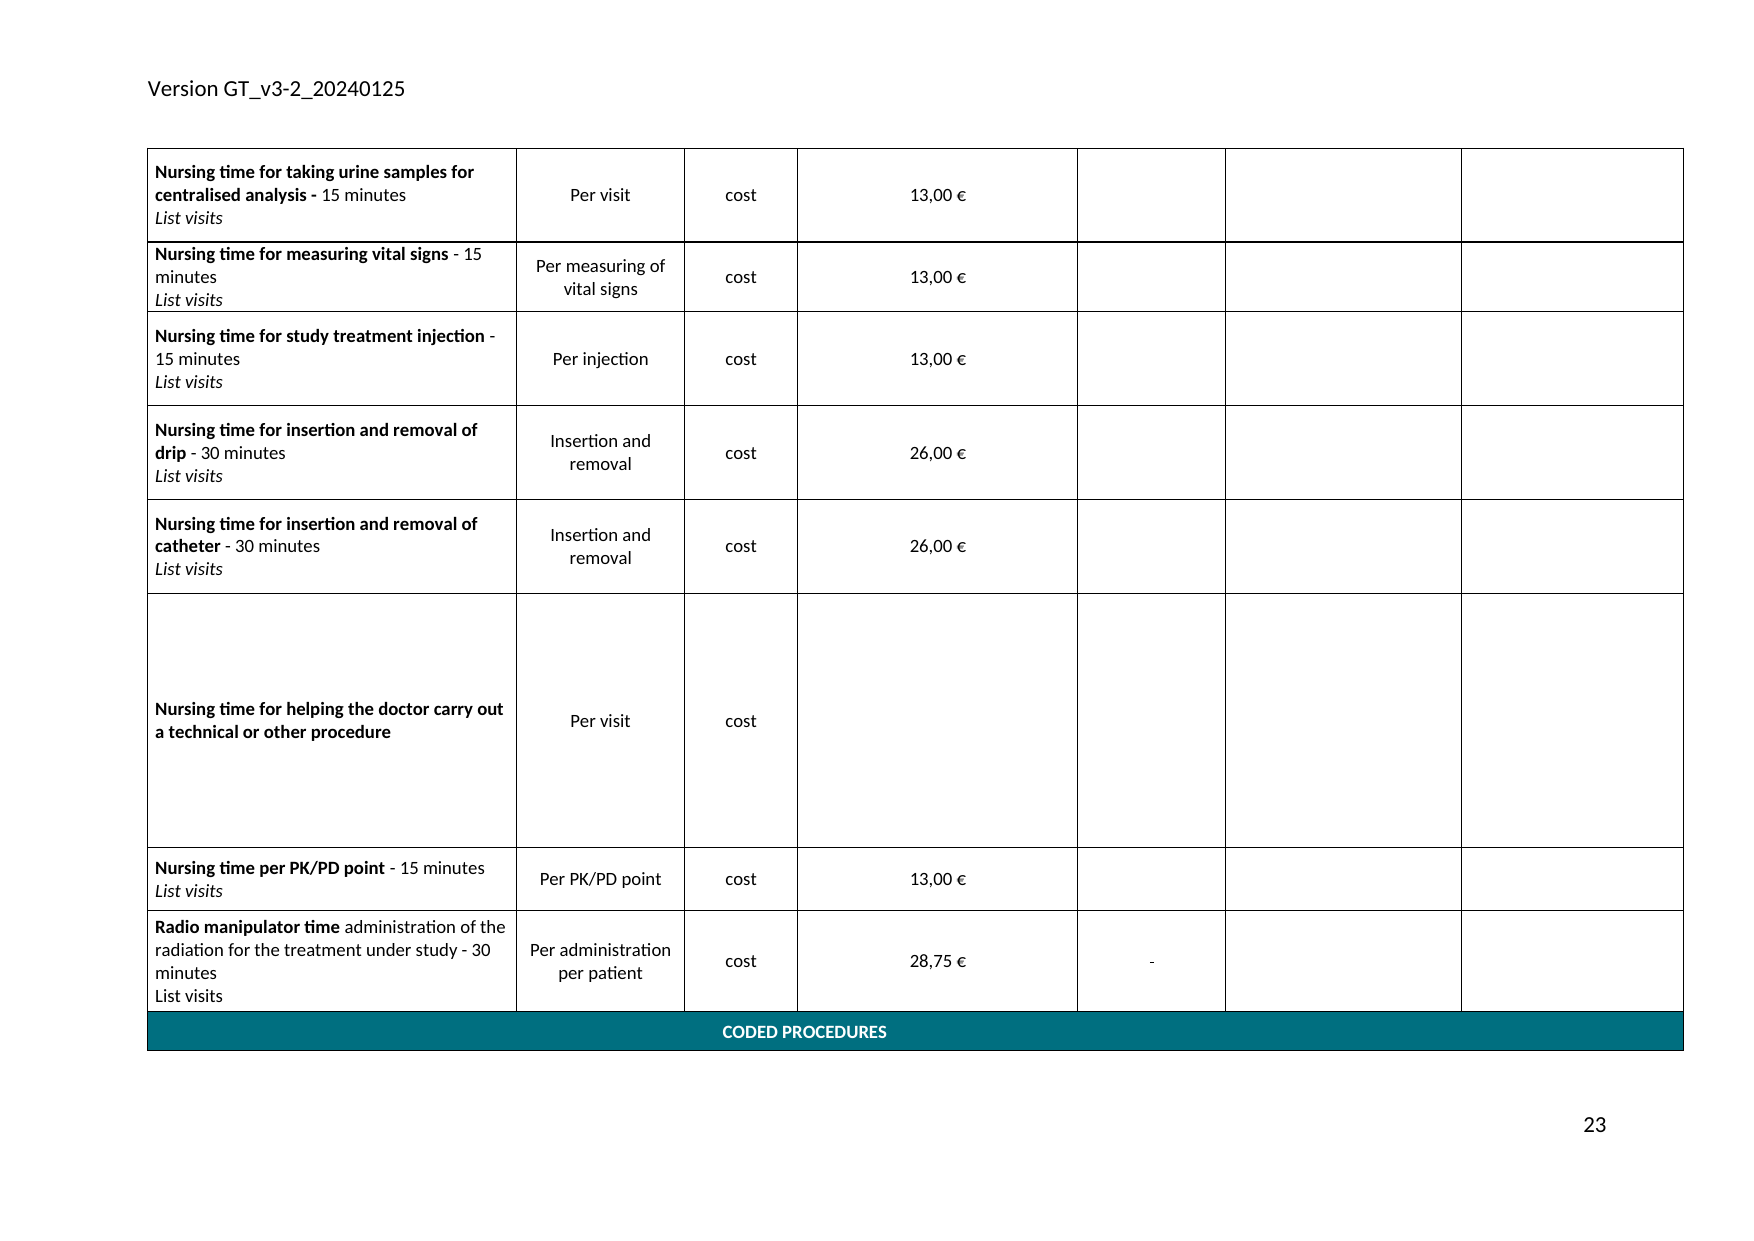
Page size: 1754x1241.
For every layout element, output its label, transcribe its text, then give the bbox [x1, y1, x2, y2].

table_cell Per visit [517, 149, 684, 241]
table_cell Per injection [517, 312, 684, 405]
table_cell cost [685, 312, 797, 405]
table_cell [1226, 149, 1461, 241]
table_cell 13,00 € [798, 312, 1077, 405]
table_cell Per measuring of vital signs [517, 243, 684, 311]
table_cell [1462, 594, 1683, 847]
table_cell 13,00 € [798, 149, 1077, 241]
table_cell [1226, 848, 1461, 910]
table_cell [1462, 500, 1683, 592]
table_cell 26,00 € [798, 500, 1077, 592]
table_cell 26,00 € [798, 406, 1077, 499]
table_cell [1462, 848, 1683, 910]
table_cell 13,00 € [798, 848, 1077, 910]
table_cell [1226, 406, 1461, 499]
table_cell Nursing time for helping the doctor carry out a technical or other procedure [148, 594, 516, 847]
table_cell Nursing time for measuring vital signs - 15 minutes List visits [148, 243, 516, 311]
table_cell [1462, 406, 1683, 499]
table_cell [1078, 594, 1225, 847]
table_cell [1462, 312, 1683, 405]
table_cell cost [685, 500, 797, 592]
table_cell [1226, 243, 1461, 311]
table_cell [1226, 312, 1461, 405]
table_cell cost [685, 243, 797, 311]
table_cell cost [685, 848, 797, 910]
table_cell [1226, 500, 1461, 592]
table_cell [1078, 406, 1225, 499]
table_cell CODED PROCEDURES [148, 1012, 1462, 1050]
table_cell [1078, 149, 1225, 241]
table_cell [1078, 500, 1225, 592]
table_cell [1462, 149, 1683, 241]
table_cell [1078, 848, 1225, 910]
table_cell Per PK/PD point [517, 848, 684, 910]
table_cell [1462, 911, 1683, 1011]
table_cell cost [685, 911, 797, 1011]
table_cell [1078, 312, 1225, 405]
table_cell Per visit [517, 594, 684, 847]
table_cell Nursing time for insertion and removal of drip - 30 minutes List visits [148, 406, 516, 499]
table_cell 13,00 € [798, 243, 1077, 311]
table_cell [1078, 911, 1225, 1011]
table_cell cost [685, 149, 797, 241]
table_cell Insertion and removal [517, 500, 684, 592]
table_cell Radio manipulator time administration of the radiation for the treatment under study - 30 minutes List visits [148, 911, 516, 1011]
table_cell Nursing time for insertion and removal of catheter - 30 minutes List visits [148, 500, 516, 592]
table_cell [798, 594, 1077, 847]
table_cell Insertion and removal [517, 406, 684, 499]
table_cell [1078, 243, 1225, 311]
table_cell cost [685, 594, 797, 847]
table_cell [1462, 1012, 1683, 1050]
table_cell cost [685, 406, 797, 499]
table_cell [1226, 911, 1461, 1011]
table_cell [1462, 243, 1683, 311]
table_cell [1226, 594, 1461, 847]
table_cell Nursing time per PK/PD point - 15 minutes List visits [148, 848, 516, 910]
table_cell Nursing time for taking urine samples for centralised analysis - 15 minutes List visits [148, 149, 516, 241]
table_cell Per administration per patient [517, 911, 684, 1011]
table_cell Nursing time for study treatment injection - 15 minutes List visits [148, 312, 516, 405]
table_cell 28,75 € [798, 911, 1077, 1011]
